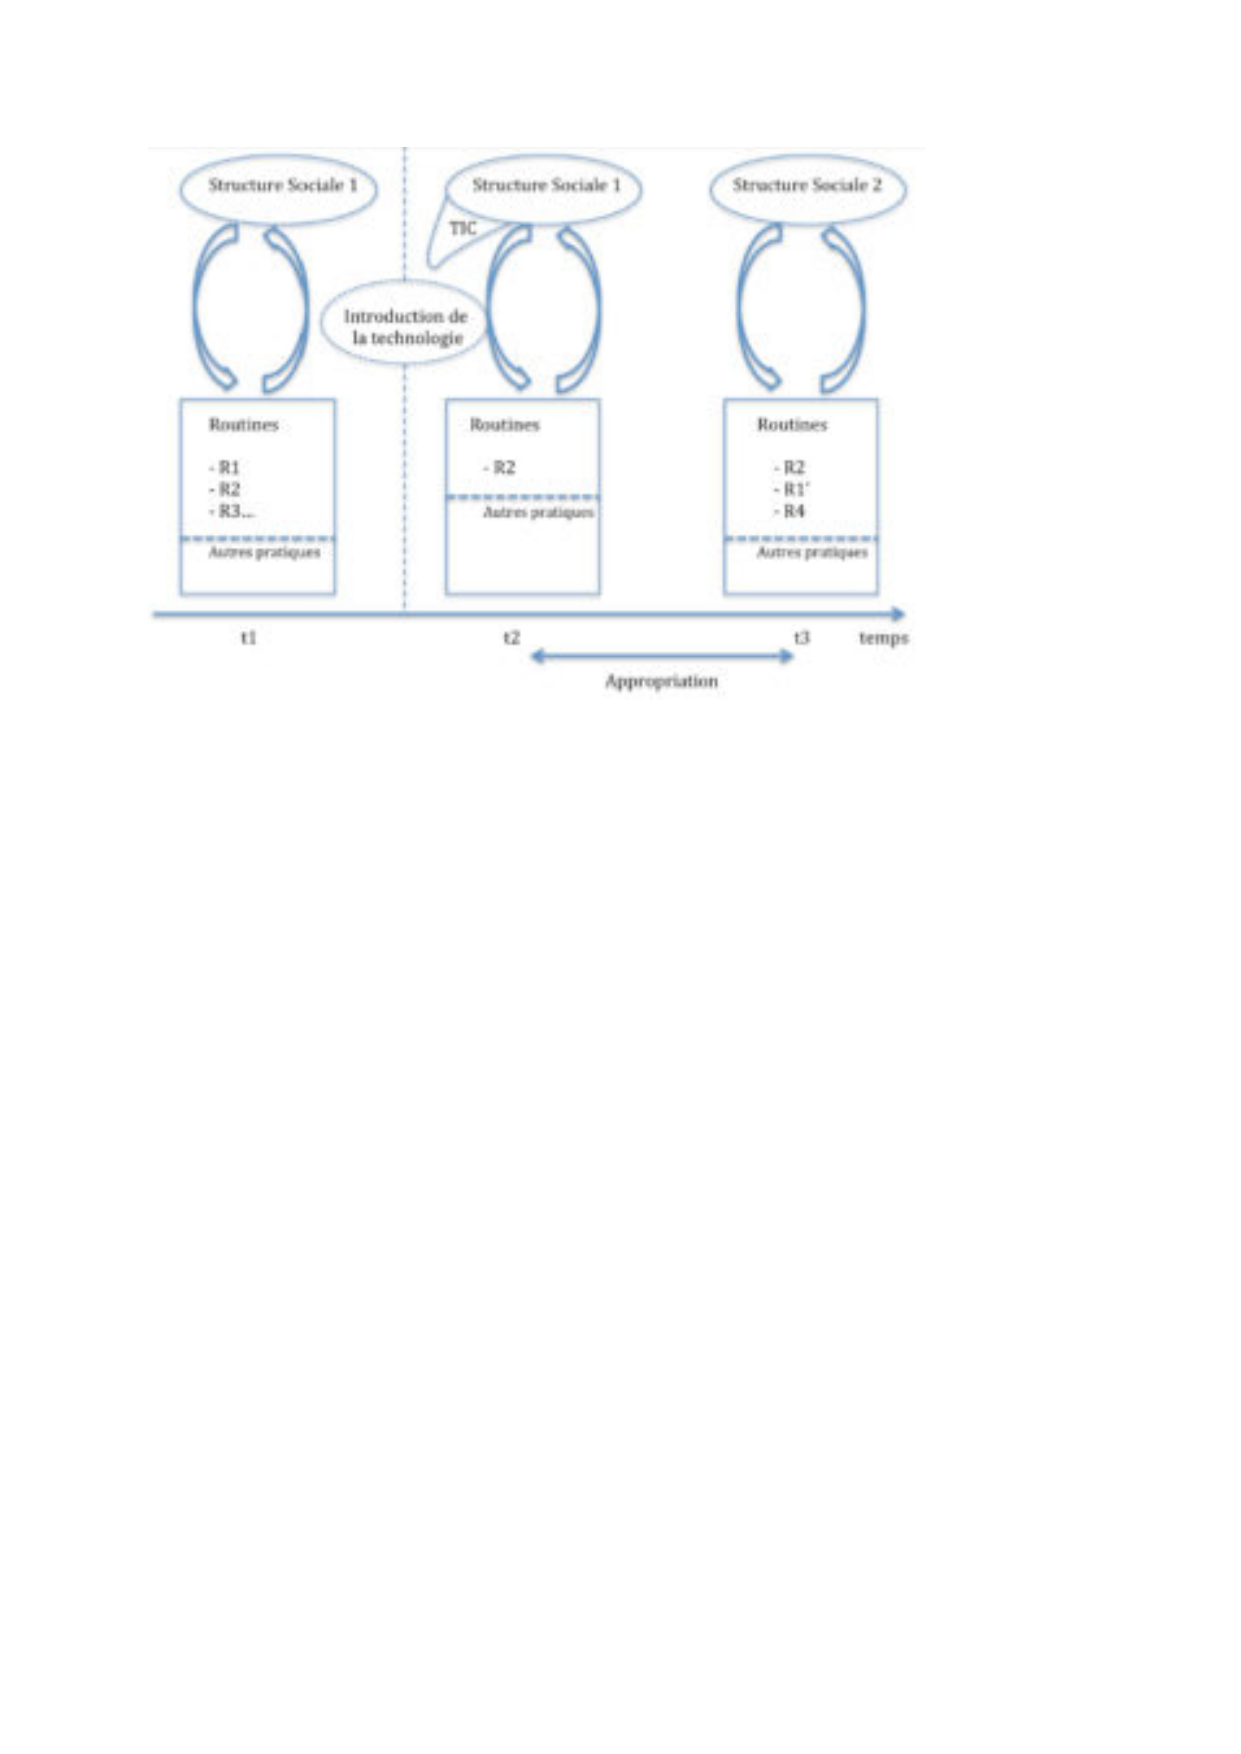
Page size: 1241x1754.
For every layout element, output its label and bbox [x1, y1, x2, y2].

picture [147, 147, 926, 700]
